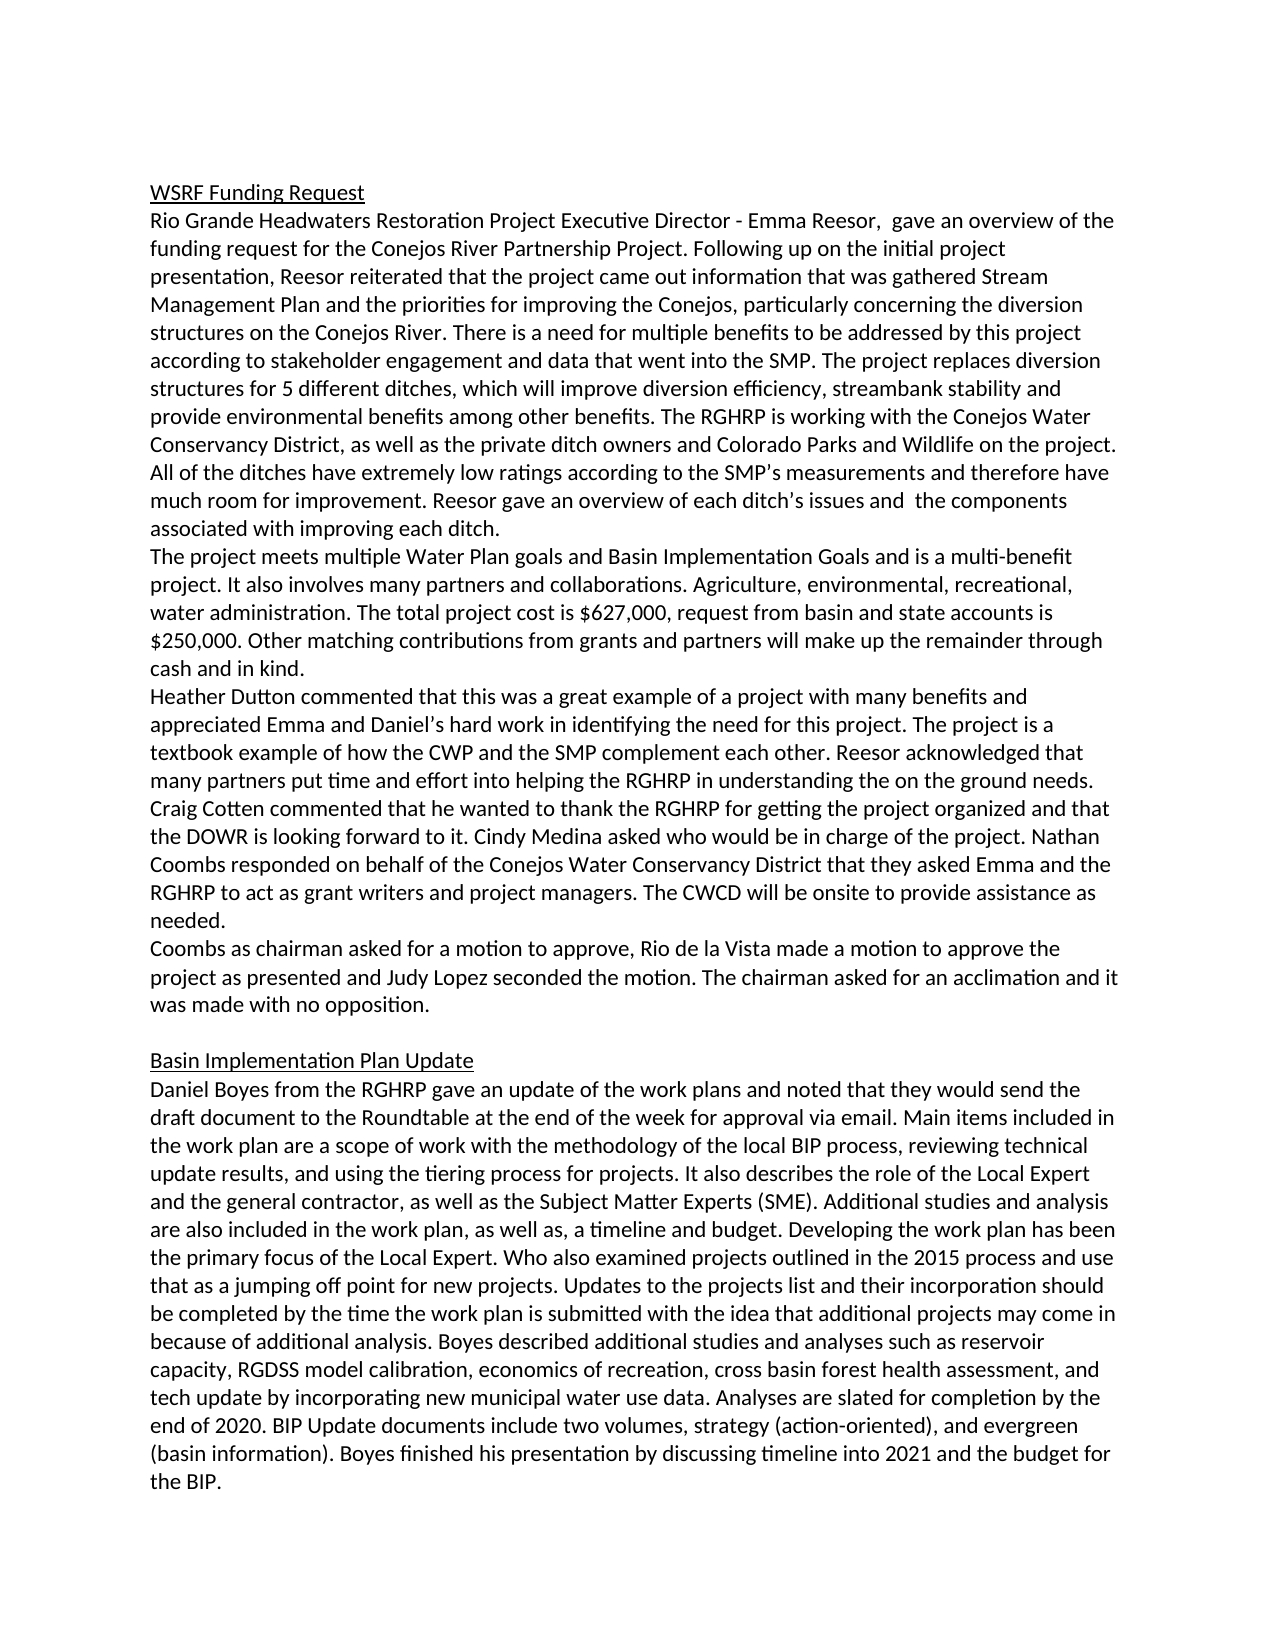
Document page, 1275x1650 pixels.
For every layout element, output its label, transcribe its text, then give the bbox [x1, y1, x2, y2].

text Basin Implementation Plan Update [150, 1047, 1125, 1075]
text Daniel Boyes from the RGHRP gave an update of the work plans and noted that they would send the draft document to the Roundtable at the end of the week for approval via email. Main items included in the work plan are a scope of work with the methodology of the local BIP process, reviewing technical update results, and using the tiering process for projects. It also describes the role of the Local Expert and the general contractor, as well as the Subject Matter Experts (SME). Additional studies and analysis are also included in the work plan, as well as, a timeline and budget. Developing the work plan has been the primary focus of the Local Expert. Who also examined projects outlined in the 2015 process and use that as a jumping off point for new projects. Updates to the projects list and their incorporation should be completed by the time the work plan is submitted with the idea that additional projects may come in because of additional analysis. Boyes described additional studies and analyses such as reservoir capacity, RGDSS model calibration, economics of recreation, cross basin forest health assessment, and tech update by incorporating new municipal water use data. Analyses are slated for completion by the end of 2020. BIP Update documents include two volumes, strategy (action-oriented), and evergreen (basin information). Boyes finished his presentation by discussing timeline into 2021 and the budget for the BIP. [150, 1075, 1125, 1495]
text WSRF Funding Request [150, 178, 1125, 206]
text Coombs as chairman asked for a motion to approve, Rio de la Vista made a motion to approve the project as presented and Judy Lopez seconded the motion. The chairman asked for an acclimation and it was made with no opposition. [150, 934, 1125, 1019]
text Heather Dutton commented that this was a great example of a project with many benefits and appreciated Emma and Daniel’s hard work in identifying the need for this project. The project is a textbook example of how the CWP and the SMP complement each other. Reesor acknowledged that many partners put time and effort into helping the RGHRP in understanding the on the ground needs. [150, 682, 1125, 794]
text Rio Grande Headwaters Restoration Project Executive Director - Emma Reesor, gave an overview of the funding request for the Conejos River Partnership Project. Following up on the initial project presentation, Reesor reiterated that the project came out information that was gathered Stream Management Plan and the priorities for improving the Conejos, particularly concerning the diversion structures on the Conejos River. There is a need for multiple benefits to be addressed by this project according to stakeholder engagement and data that went into the SMP. The project replaces diversion structures for 5 different ditches, which will improve diversion efficiency, streambank stability and provide environmental benefits among other benefits. The RGHRP is working with the Conejos Water Conservancy District, as well as the private ditch owners and Colorado Parks and Wildlife on the project. All of the ditches have extremely low ratings according to the SMP’s measurements and therefore have much room for improvement. Reesor gave an overview of each ditch’s issues and the components associated with improving each ditch. [150, 206, 1125, 542]
text Craig Cotten commented that he wanted to thank the RGHRP for getting the project organized and that the DOWR is looking forward to it. Cindy Medina asked who would be in charge of the project. Nathan Coombs responded on behalf of the Conejos Water Conservancy District that they asked Emma and the RGHRP to act as grant writers and project managers. The CWCD will be onsite to provide assistance as needed. [150, 794, 1125, 934]
text The project meets multiple Water Plan goals and Basin Implementation Goals and is a multi-benefit project. It also involves many partners and collaborations. Agriculture, environmental, recreational, water administration. The total project cost is $627,000, request from basin and state accounts is $250,000. Other matching contributions from grants and partners will make up the remainder through cash and in kind. [150, 542, 1125, 682]
